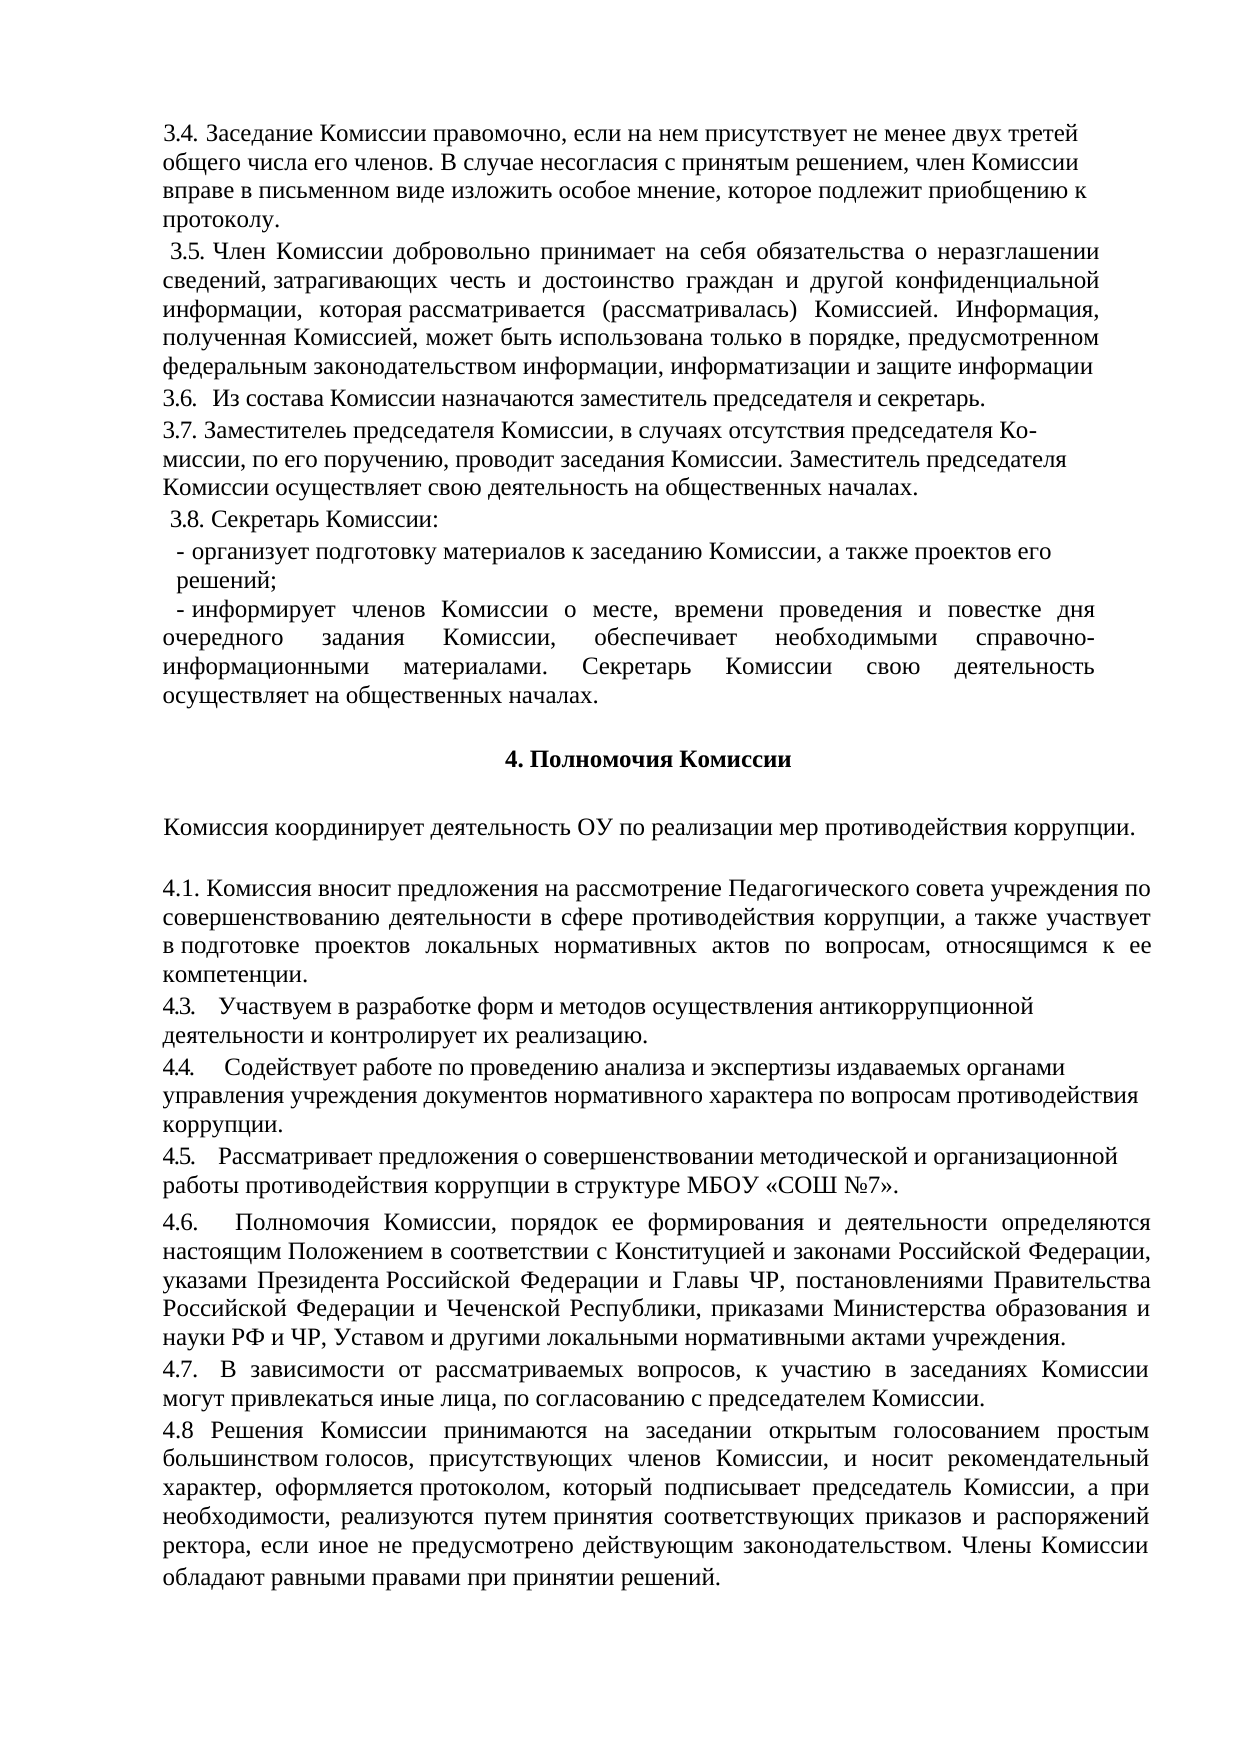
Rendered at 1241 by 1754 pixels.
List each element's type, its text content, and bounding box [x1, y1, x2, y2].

text 4.5. Рассматривает предложения о совершенствовании методической и организационной работы противодействия коррупции в структуре МБОУ «СОШ №7». [162, 1141, 1152, 1199]
text 4.7. В зависимости от рассматриваемых вопросов, к участию в заседаниях Комиссии могут привлекаться иные лица, по согласованию с председателем Комиссии. [162, 1354, 1150, 1412]
text 4. Полномочия Комиссии [162, 744, 1134, 772]
text 3.6. Из состава Комиссии назначаются заместитель председателя и секретарь. [162, 383, 1152, 412]
text - организует подготовку материалов к заседанию Комиссии, а также проектов его решений; [176, 536, 1152, 594]
text 4.6. Полномочия Комиссии, порядок ее формирования и деятельности определяются настоящим Положением в соответствии с Конституцией и законами Российской Федерации, указами Президента Российской Федерации и Главы ЧР, постановлениями Правительства Российской Федерации и Чеченской Республики, приказами Министерства образования и науки РФ и ЧР, Уставом и другими локальными нормативными актами учреждения. [162, 1207, 1152, 1351]
text 4.3. Участвуем в разработке форм и методов осуществления антикоррупционной деятельности и контролирует их реализацию. [162, 991, 1152, 1049]
text 3.4. Заседание Комиссии правомочно, если на нем присутствует не менее двух третей общего числа его членов. В случае несогласия с принятым решением, член Комиссии вправе в письменном виде изложить особое мнение, которое подлежит приобщению к протоколу. [162, 118, 1152, 233]
text 3.5. Член Комиссии добровольно принимает на себя обязательства о неразглашении сведений, затрагивающих честь и достоинство граждан и другой конфиденциальной информации, которая рассматривается (рассматривалась) Комиссией. Информация, полученная Комиссией, может быть использована только в порядке, предусмотренном федеральным законодательством информации, информатизации и защите информации [162, 236, 1100, 380]
text 4.1. Комиссия вносит предложения на рассмотрение Педагогического совета учреждения по совершенствованию деятельности в сфере противодействия коррупции, а также участвует в подготовке проектов локальных нормативных актов по вопросам, относящимся к ее компетенции. [162, 873, 1152, 988]
text 4.8 Решения Комиссии принимаются на заседании открытым голосованием простым большинством голосов, присутствующих членов Комиссии, и носит рекомендательный характер, оформляется протоколом, который подписывает председатель Комиссии, а при необходимости, реализуются путем принятия соответствующих приказов и распоряжений ректора, если иное не предусмотрено действующим законодательством. Члены Комиссии обладают равными правами при принятии решений. [162, 1415, 1150, 1593]
text 4.4. Содействует работе по проведению анализа и экспертизы издаваемых органами управления учреждения документов нормативного характера по вопросам противодействия коррупции. [162, 1052, 1152, 1138]
text 3.7. Заместителеь председателя Комиссии, в случаях отсутствия председателя Комиссии, по его поручению, проводит заседания Комиссии. Заместитель председателя Комиссии осуществляет свою деятельность на общественных началах. [162, 415, 1097, 501]
text Комиссия координирует деятельность ОУ по реализации мер противодействия коррупции. [163, 812, 1152, 841]
text - информирует членов Комиссии о месте, времени проведения и повестке дня очередного задания Комиссии, обеспечивает необходимыми справочно-информационными материалами. Секретарь Комиссии свою деятельность осуществляет на общественных началах. [162, 594, 1096, 709]
text 3.8. Секретарь Комиссии: [169, 504, 1152, 533]
